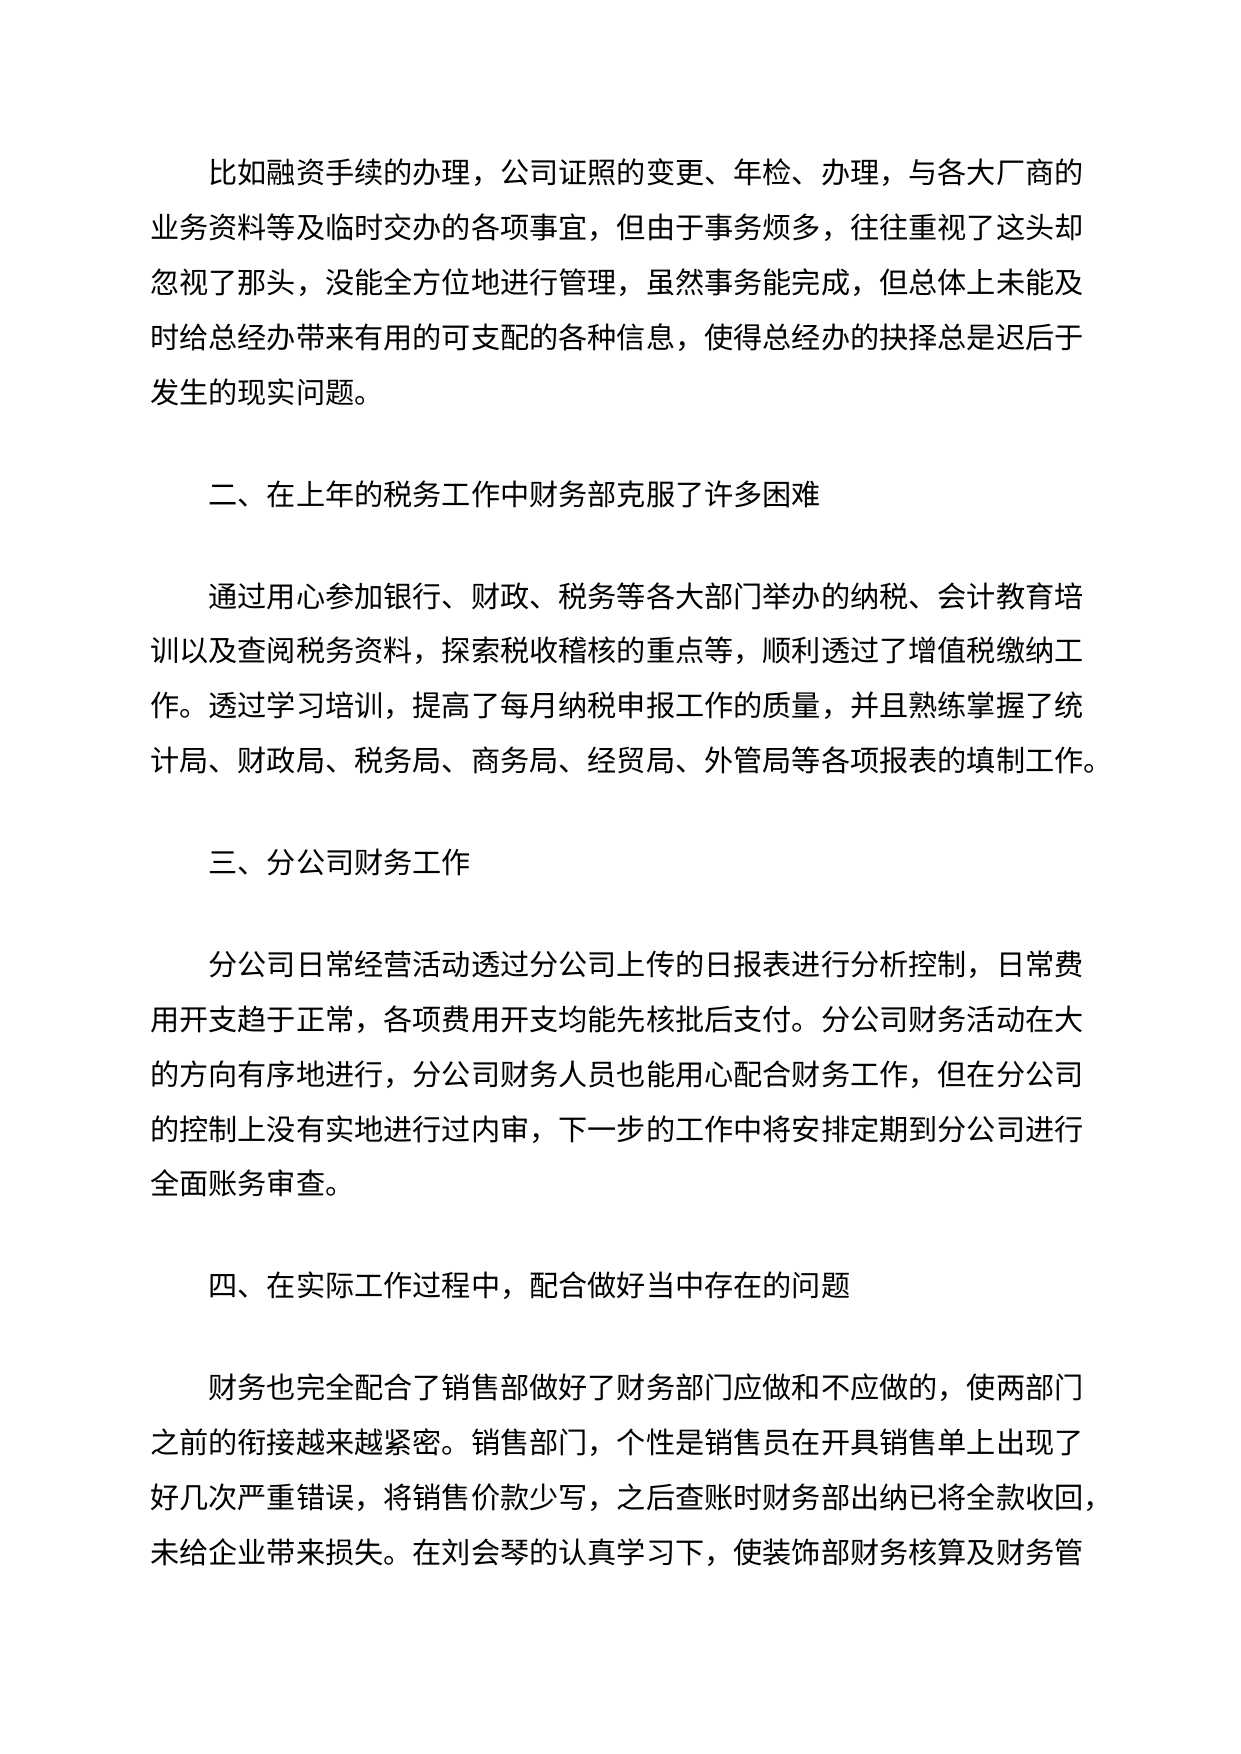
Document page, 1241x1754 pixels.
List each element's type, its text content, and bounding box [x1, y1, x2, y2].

text 比如融资手续的办理，公司证照的变更、年检、办理，与各大厂商的业务资料等及临时交办的各项事宜，但由于事务烦多，往往重视了这头却忽视了那头，没能全方位地进行管理，虽然事务能完成，但总体上未能及时给总经办带来有用的可支配的各种信息，使得总经办的抉择总是迟后于发生的现实问题。 [150, 150, 1090, 412]
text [150, 1364, 1090, 1571]
text 四、在实际工作过程中，配合做好当中存在的问题 [150, 1263, 1090, 1305]
text 二、在上年的税务工作中财务部克服了许多困难 [150, 471, 1090, 514]
text 三、分公司财务工作 [150, 839, 1090, 882]
text 分公司日常经营活动透过分公司上传的日报表进行分析控制，日常费用开支趋于正常，各项费用开支均能先核批后支付。分公司财务活动在大的方向有序地进行，分公司财务人员也能用心配合财务工作，但在分公司的控制上没有实地进行过内审，下一步的工作中将安排定期到分公司进行全面账务审查。 [150, 941, 1090, 1203]
text 通过用心参加银行、财政、税务等各大部门举办的纳税、会计教育培训以及查阅税务资料，探索税收稽核的重点等，顺利透过了增值税缴纳工作。透过学习培训，提高了每月纳税申报工作的质量，并且熟练掌握了统计局、财政局、税务局、商务局、经贸局、外管局等各项报表的填制工作。 [150, 573, 1090, 780]
